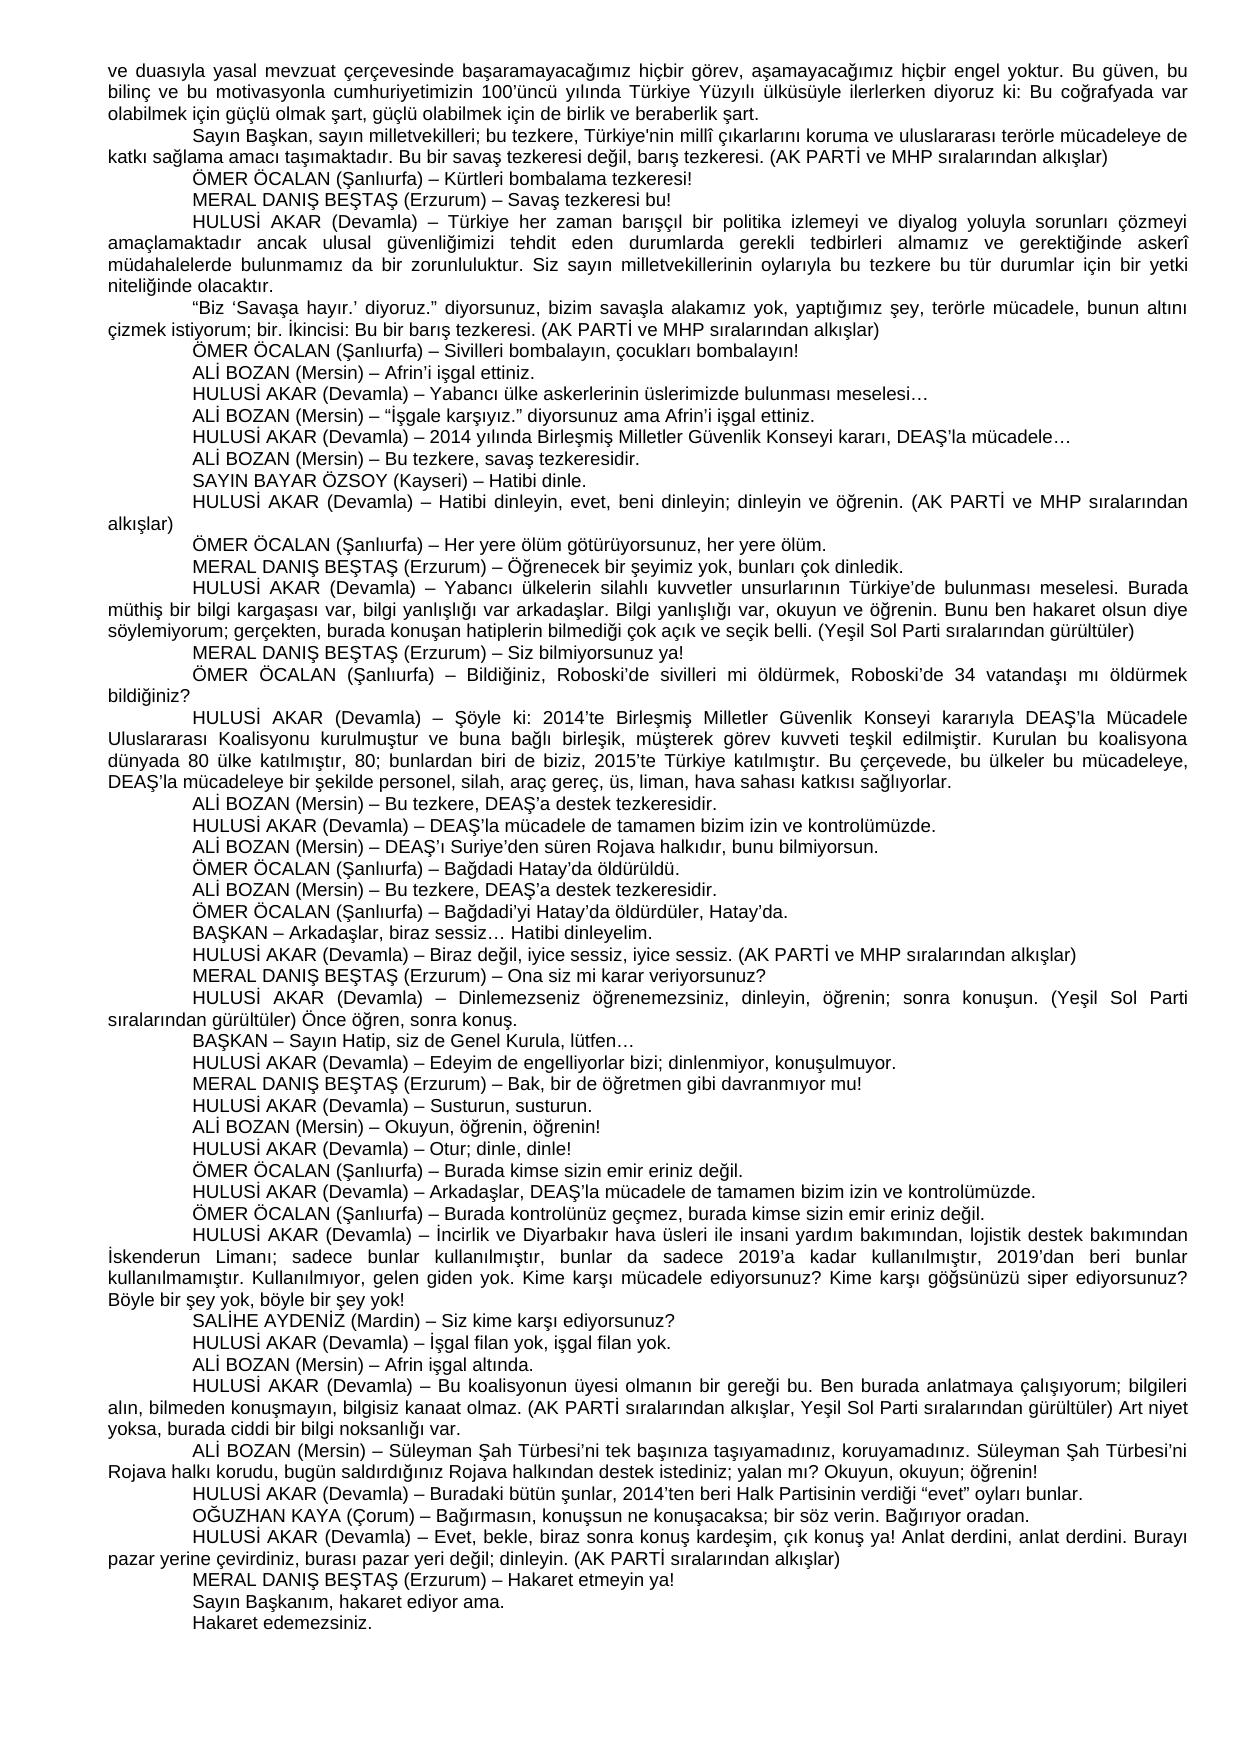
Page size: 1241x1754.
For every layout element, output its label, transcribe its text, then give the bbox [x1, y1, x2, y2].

text HULUSİ AKAR (Devamla) – Evet, bekle, biraz sonra konuş kardeşim, çık konuş ya! Anlat derdini, anlat derdini. Burayı pazar yerine çevirdiniz, burası pazar yeri değil; dinleyin. (AK PARTİ sıralarından alkışlar) [108, 1526, 1189, 1569]
text MERAL DANIŞ BEŞTAŞ (Erzurum) – Bak, bir de öğretmen gibi davranmıyor mu! [108, 1073, 1189, 1095]
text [108, 60, 1189, 124]
text ÖMER ÖCALAN (Şanlıurfa) – Her yere ölüm götürüyorsunuz, her yere ölüm. [108, 534, 1189, 556]
text SAYIN BAYAR ÖZSOY (Kayseri) – Hatibi dinle. [108, 469, 1189, 491]
text ÖMER ÖCALAN (Şanlıurfa) – Burada kimse sizin emir eriniz değil. [108, 1159, 1189, 1181]
text HULUSİ AKAR (Devamla) – Şöyle ki: 2014’te Birleşmiş Milletler Güvenlik Konseyi kararıyla DEAŞ’la Mücadele Uluslararası Koalisyonu kurulmuştur ve buna bağlı birleşik, müşterek görev kuvveti teşkil edilmiştir. Kurulan bu koalisyona dünyada 80 ülke katılmıştır, 80; bunlardan biri de biziz, 2015’te Türkiye katılmıştır. Bu çerçevede, bu ülkeler bu mücadeleye, DEAŞ’la mücadeleye bir şekilde personel, silah, araç gereç, üs, liman, hava sahası katkısı sağlıyorlar. [108, 707, 1189, 793]
text ÖMER ÖCALAN (Şanlıurfa) – Bağdadi’yi Hatay’da öldürdüler, Hatay’da. [108, 901, 1189, 922]
text HULUSİ AKAR (Devamla) – Edeyim de engelliyorlar bizi; dinlenmiyor, konuşulmuyor. [108, 1052, 1189, 1073]
text ÖMER ÖCALAN (Şanlıurfa) – Burada kontrolünüz geçmez, burada kimse sizin emir eriniz değil. [108, 1202, 1189, 1224]
text ALİ BOZAN (Mersin) – “İşgale karşıyız.” diyorsunuz ama Afrin’i işgal ettiniz. [108, 405, 1189, 426]
text HULUSİ AKAR (Devamla) – İşgal filan yok, işgal filan yok. [108, 1332, 1189, 1353]
text “Biz ‘Savaşa hayır.’ diyoruz.” diyorsunuz, bizim savaşla alakamız yok, yaptığımız şey, terörle mücadele, bunun altını çizmek istiyorum; bir. İkincisi: Bu bir barış tezkeresi. (AK PARTİ ve MHP sıralarından alkışlar) [108, 297, 1189, 340]
text Hakaret edemezsiniz. [108, 1612, 1189, 1634]
text ALİ BOZAN (Mersin) – Afrin’i işgal ettiniz. [108, 362, 1189, 383]
text ALİ BOZAN (Mersin) – Bu tezkere, savaş tezkeresidir. [108, 448, 1189, 469]
text BAŞKAN – Sayın Hatip, siz de Genel Kurula, lütfen… [108, 1030, 1189, 1052]
text HULUSİ AKAR (Devamla) – Hatibi dinleyin, evet, beni dinleyin; dinleyin ve öğrenin. (AK PARTİ ve MHP sıralarından alkışlar) [108, 491, 1189, 534]
text MERAL DANIŞ BEŞTAŞ (Erzurum) – Ona siz mi karar veriyorsunuz? [108, 965, 1189, 987]
text Sayın Başkanım, hakaret ediyor ama. [108, 1591, 1189, 1612]
text MERAL DANIŞ BEŞTAŞ (Erzurum) – Siz bilmiyorsunuz ya! [108, 642, 1189, 663]
text SALİHE AYDENİZ (Mardin) – Siz kime karşı ediyorsunuz? [108, 1310, 1189, 1332]
text ÖMER ÖCALAN (Şanlıurfa) – Bildiğiniz, Roboski’de sivilleri mi öldürmek, Roboski’de 34 vatandaşı mı öldürmek bildiğiniz? [108, 663, 1189, 707]
text ALİ BOZAN (Mersin) – Süleyman Şah Türbesi’ni tek başınıza taşıyamadınız, koruyamadınız. Süleyman Şah Türbesi’ni Rojava halkı korudu, bugün saldırdığınız Rojava halkından destek istediniz; yalan mı? Okuyun, okuyun; öğrenin! [108, 1440, 1189, 1483]
text BAŞKAN – Arkadaşlar, biraz sessiz… Hatibi dinleyelim. [108, 922, 1189, 944]
text MERAL DANIŞ BEŞTAŞ (Erzurum) – Hakaret etmeyin ya! [108, 1569, 1189, 1591]
text ALİ BOZAN (Mersin) – Okuyun, öğrenin, öğrenin! [108, 1116, 1189, 1138]
text HULUSİ AKAR (Devamla) – Susturun, susturun. [108, 1095, 1189, 1116]
text ALİ BOZAN (Mersin) – Bu tezkere, DEAŞ’a destek tezkeresidir. [108, 879, 1189, 901]
text HULUSİ AKAR (Devamla) – Arkadaşlar, DEAŞ’la mücadele de tamamen bizim izin ve kontrolümüzde. [108, 1181, 1189, 1202]
text MERAL DANIŞ BEŞTAŞ (Erzurum) – Öğrenecek bir şeyimiz yok, bunları çok dinledik. [108, 556, 1189, 577]
text MERAL DANIŞ BEŞTAŞ (Erzurum) – Savaş tezkeresi bu! [108, 189, 1189, 211]
text HULUSİ AKAR (Devamla) – Yabancı ülkelerin silahlı kuvvetler unsurlarının Türkiye’de bulunması meselesi. Burada müthiş bir bilgi kargaşası var, bilgi yanlışlığı var arkadaşlar. Bilgi yanlışlığı var, okuyun ve öğrenin. Bunu ben hakaret olsun diye söylemiyorum; gerçekten, burada konuşan hatiplerin bilmediği çok açık ve seçik belli. (Yeşil Sol Parti sıralarından gürültüler) [108, 577, 1189, 642]
text HULUSİ AKAR (Devamla) – İncirlik ve Diyarbakır hava üsleri ile insani yardım bakımından, lojistik destek bakımından İskenderun Limanı; sadece bunlar kullanılmıştır, bunlar da sadece 2019’a kadar kullanılmıştır, 2019’dan beri bunlar kullanılmamıştır. Kullanılmıyor, gelen giden yok. Kime karşı mücadele ediyorsunuz? Kime karşı göğsünüzü siper ediyorsunuz? Böyle bir şey yok, böyle bir şey yok! [108, 1224, 1189, 1310]
text HULUSİ AKAR (Devamla) – Bu koalisyonun üyesi olmanın bir gereği bu. Ben burada anlatmaya çalışıyorum; bilgileri alın, bilmeden konuşmayın, bilgisiz kanaat olmaz. (AK PARTİ sıralarından alkışlar, Yeşil Sol Parti sıralarından gürültüler) Art niyet yoksa, burada ciddi bir bilgi noksanlığı var. [108, 1375, 1189, 1440]
text ALİ BOZAN (Mersin) – DEAŞ’ı Suriye’den süren Rojava halkıdır, bunu bilmiyorsun. [108, 836, 1189, 857]
text HULUSİ AKAR (Devamla) – Biraz değil, iyice sessiz, iyice sessiz. (AK PARTİ ve MHP sıralarından alkışlar) [108, 944, 1189, 965]
text HULUSİ AKAR (Devamla) – Yabancı ülke askerlerinin üslerimizde bulunması meselesi… [108, 383, 1189, 405]
text ALİ BOZAN (Mersin) – Afrin işgal altında. [108, 1353, 1189, 1375]
text HULUSİ AKAR (Devamla) – Otur; dinle, dinle! [108, 1138, 1189, 1159]
text Sayın Başkan, sayın milletvekilleri; bu tezkere, Türkiye'nin millî çıkarlarını koruma ve uluslararası terörle mücadeleye de katkı sağlama amacı taşımaktadır. Bu bir savaş tezkeresi değil, barış tezkeresi. (AK PARTİ ve MHP sıralarından alkışlar) [108, 124, 1189, 167]
text HULUSİ AKAR (Devamla) – Buradaki bütün şunlar, 2014’ten beri Halk Partisinin verdiği “evet” oyları bunlar. [108, 1483, 1189, 1504]
text ÖMER ÖCALAN (Şanlıurfa) – Bağdadi Hatay’da öldürüldü. [108, 857, 1189, 879]
text OĞUZHAN KAYA (Çorum) – Bağırmasın, konuşsun ne konuşacaksa; bir söz verin. Bağırıyor oradan. [108, 1504, 1189, 1526]
text HULUSİ AKAR (Devamla) – 2014 yılında Birleşmiş Milletler Güvenlik Konseyi kararı, DEAŞ’la mücadele… [108, 426, 1189, 448]
text ALİ BOZAN (Mersin) – Bu tezkere, DEAŞ’a destek tezkeresidir. [108, 793, 1189, 814]
text HULUSİ AKAR (Devamla) – DEAŞ’la mücadele de tamamen bizim izin ve kontrolümüzde. [108, 814, 1189, 836]
text ÖMER ÖCALAN (Şanlıurfa) – Sivilleri bombalayın, çocukları bombalayın! [108, 340, 1189, 362]
text ÖMER ÖCALAN (Şanlıurfa) – Kürtleri bombalama tezkeresi! [108, 167, 1189, 189]
text HULUSİ AKAR (Devamla) – Türkiye her zaman barışçıl bir politika izlemeyi ve diyalog yoluyla sorunları çözmeyi amaçlamaktadır ancak ulusal güvenliğimizi tehdit eden durumlarda gerekli tedbirleri almamız ve gerektiğinde askerî müdahalelerde bulunmamız da bir zorunluluktur. Siz sayın milletvekillerinin oylarıyla bu tezkere bu tür durumlar için bir yetki niteliğinde olacaktır. [108, 211, 1189, 297]
text HULUSİ AKAR (Devamla) – Dinlemezseniz öğrenemezsiniz, dinleyin, öğrenin; sonra konuşun. (Yeşil Sol Parti sıralarından gürültüler) Önce öğren, sonra konuş. [108, 987, 1189, 1030]
